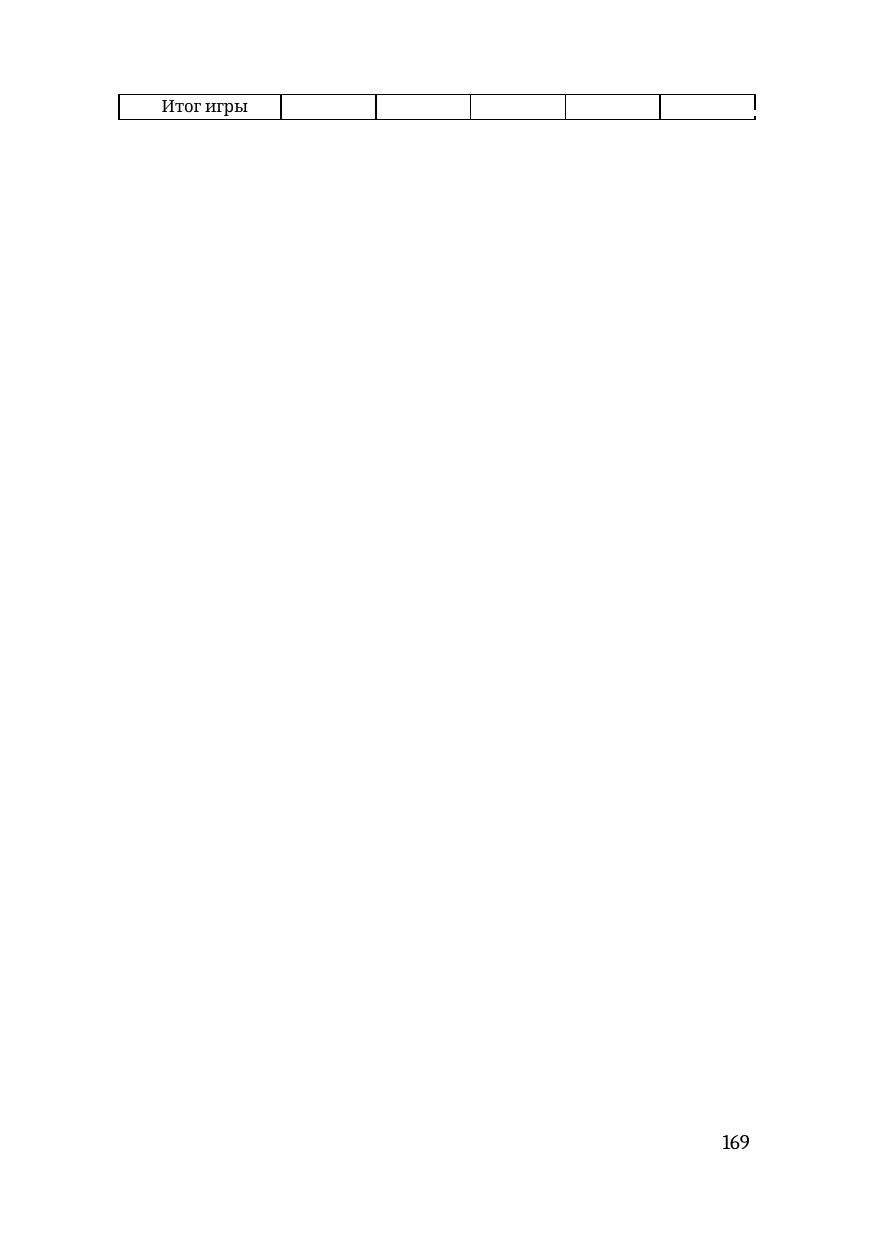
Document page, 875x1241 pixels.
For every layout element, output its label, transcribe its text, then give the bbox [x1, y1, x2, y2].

table_cell [471, 95, 565, 119]
table_cell [661, 95, 755, 119]
table_cell Итог игры [120, 95, 280, 119]
table_cell [377, 95, 470, 119]
table_cell [566, 95, 659, 119]
table_cell [282, 95, 375, 119]
